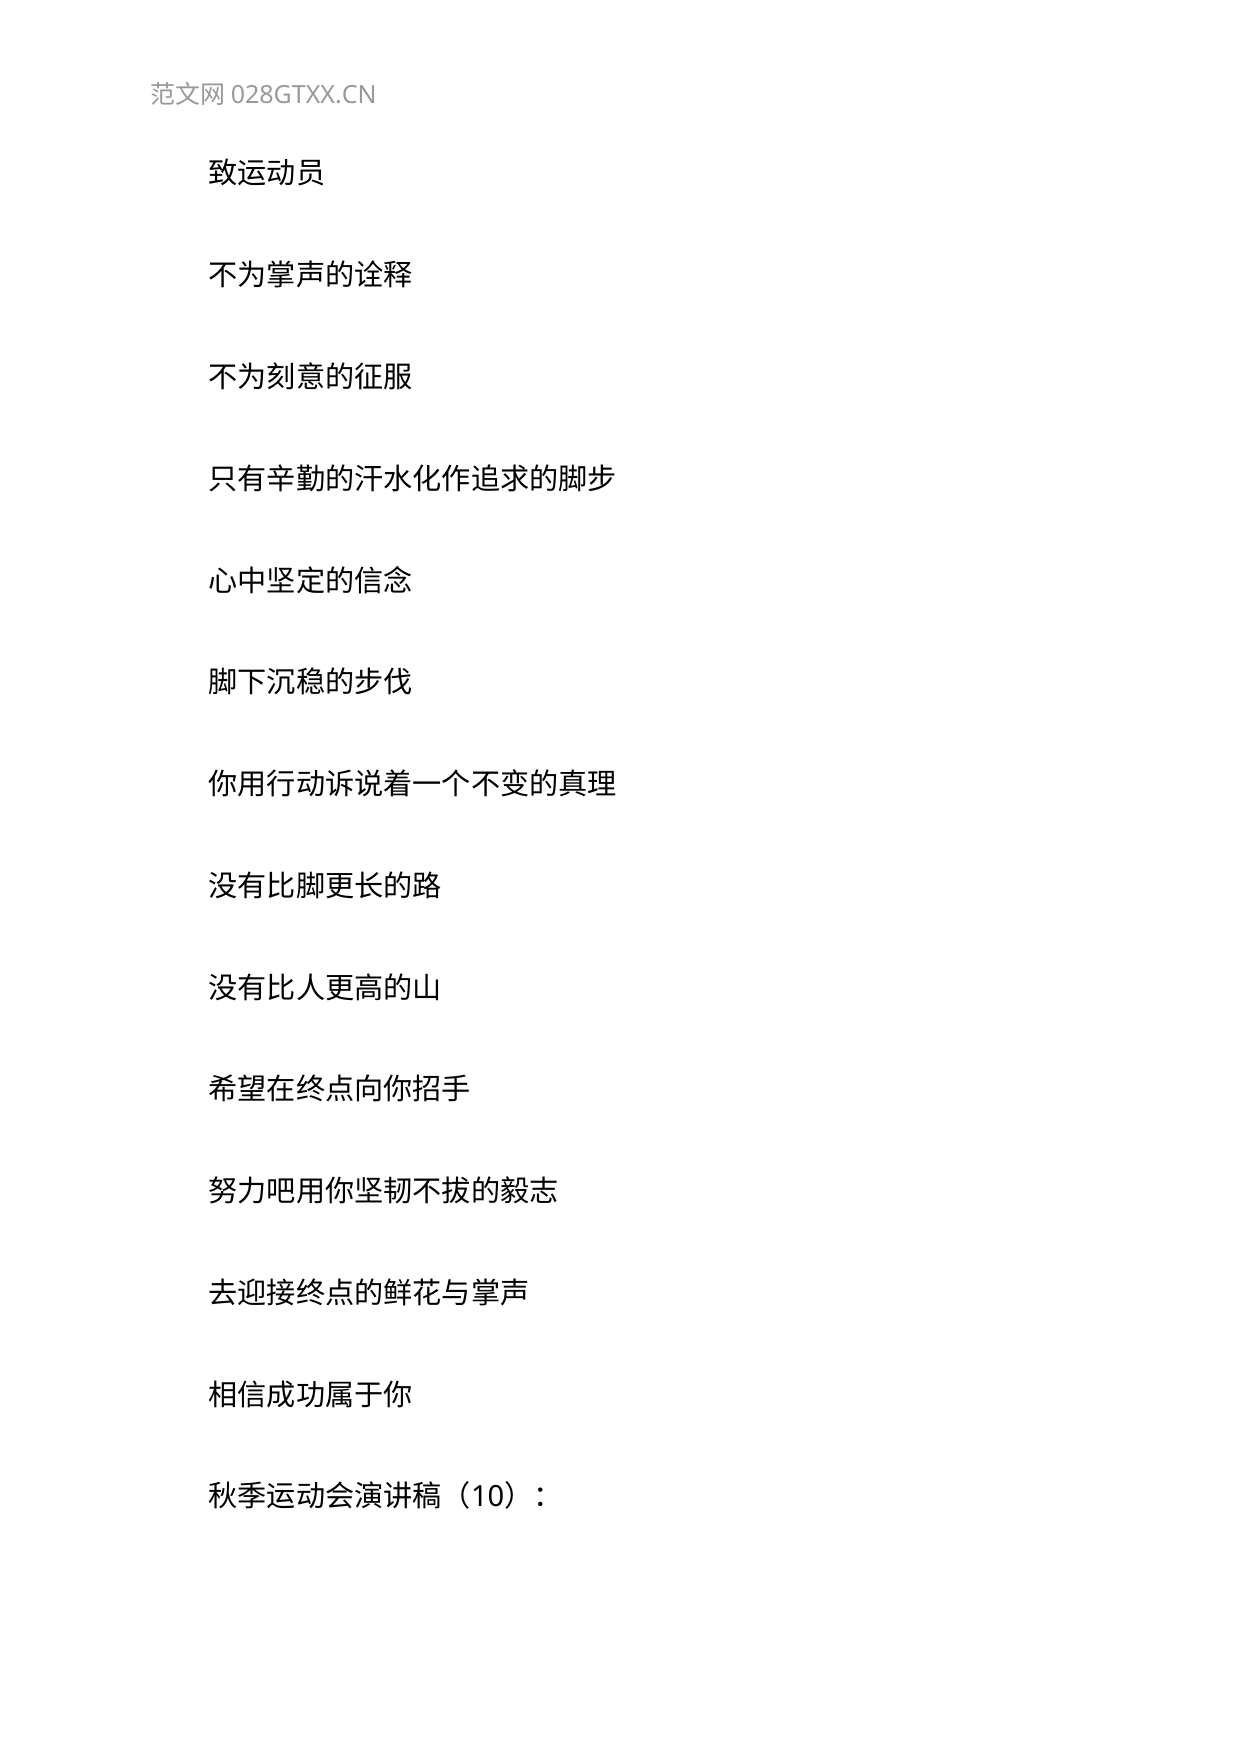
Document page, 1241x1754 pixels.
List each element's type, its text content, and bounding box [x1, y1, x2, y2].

text 不为掌声的诠释 [150, 252, 1090, 294]
text 心中坚定的信念 [150, 557, 1090, 599]
text 没有比人更高的山 [150, 964, 1090, 1006]
text 相信成功属于你 [150, 1371, 1090, 1413]
text 不为刻意的征服 [150, 353, 1090, 396]
text 脚下沉稳的步伐 [150, 659, 1090, 701]
text 致运动员 [150, 150, 1090, 192]
text 没有比脚更长的路 [150, 862, 1090, 905]
text 只有辛勤的汗水化作追求的脚步 [150, 455, 1090, 498]
text 你用行动诉说着一个不变的真理 [150, 761, 1090, 803]
text 去迎接终点的鲜花与掌声 [150, 1269, 1090, 1312]
text 秋季运动会演讲稿（10）： [150, 1473, 1090, 1515]
text 努力吧用你坚韧不拔的毅志 [150, 1168, 1090, 1210]
text 希望在终点向你招手 [150, 1066, 1090, 1108]
